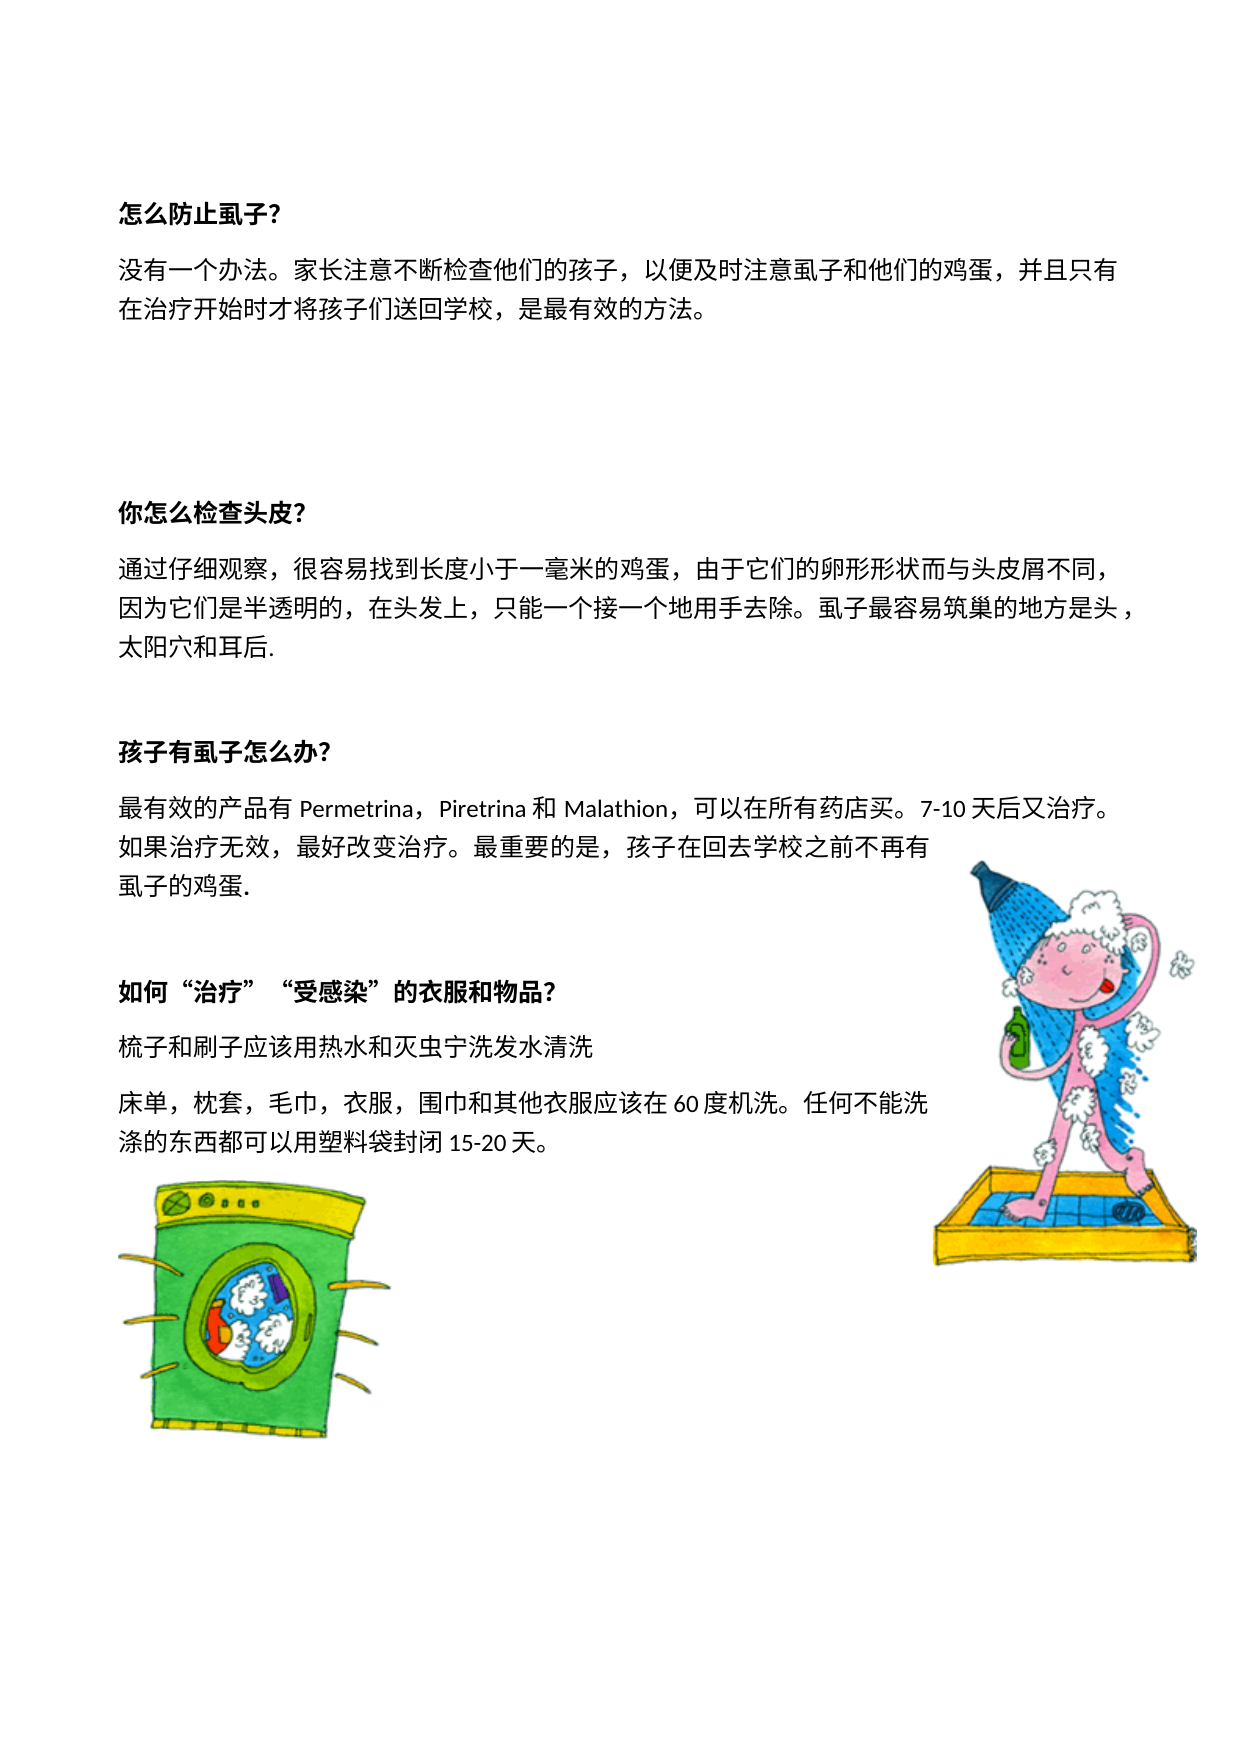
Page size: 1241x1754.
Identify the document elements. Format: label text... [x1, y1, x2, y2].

text 通过仔细观察，很容易找到长度小于一毫米的鸡蛋，由于它们的卵形形状而与头皮屑不同，因为它们是半透明的，在头发上，只能一个接一个地用手去除。虱子最容易筑巢的地方是头，太阳穴和耳后. [118, 549, 1122, 664]
picture [118, 1180, 392, 1440]
text 孩子有虱子怎么办？ [118, 733, 1122, 769]
text 床单，枕套，毛巾，衣服，围巾和其他衣服应该在60度机洗。任何不能洗涤的东西都可以用塑料袋封闭15-20天。 [118, 1083, 931, 1159]
text 梳子和刷子应该用热水和灭虫宁洗发水清洗 [118, 1028, 931, 1064]
text 你怎么检查头皮？ [118, 494, 1122, 530]
text 怎么防止虱子？ [118, 194, 1122, 231]
text 最有效的产品有Permetrina，Piretrina 和 Malathion，可以在所有药店买。7-10天后又治疗。如果治疗无效，最好改变治疗。最重要的是，孩子在回去学校之前不再有虱子的鸡蛋. [118, 789, 1122, 903]
text 没有一个办法。家长注意不断检查他们的孩子，以便及时注意虱子和他们的鸡蛋，并且只有在治疗开始时才将孩子们送回学校，是最有效的方法。 [118, 250, 1122, 326]
picture [931, 860, 1197, 1264]
text 如何“治疗”“受感染”的衣服和物品？ [118, 972, 931, 1008]
